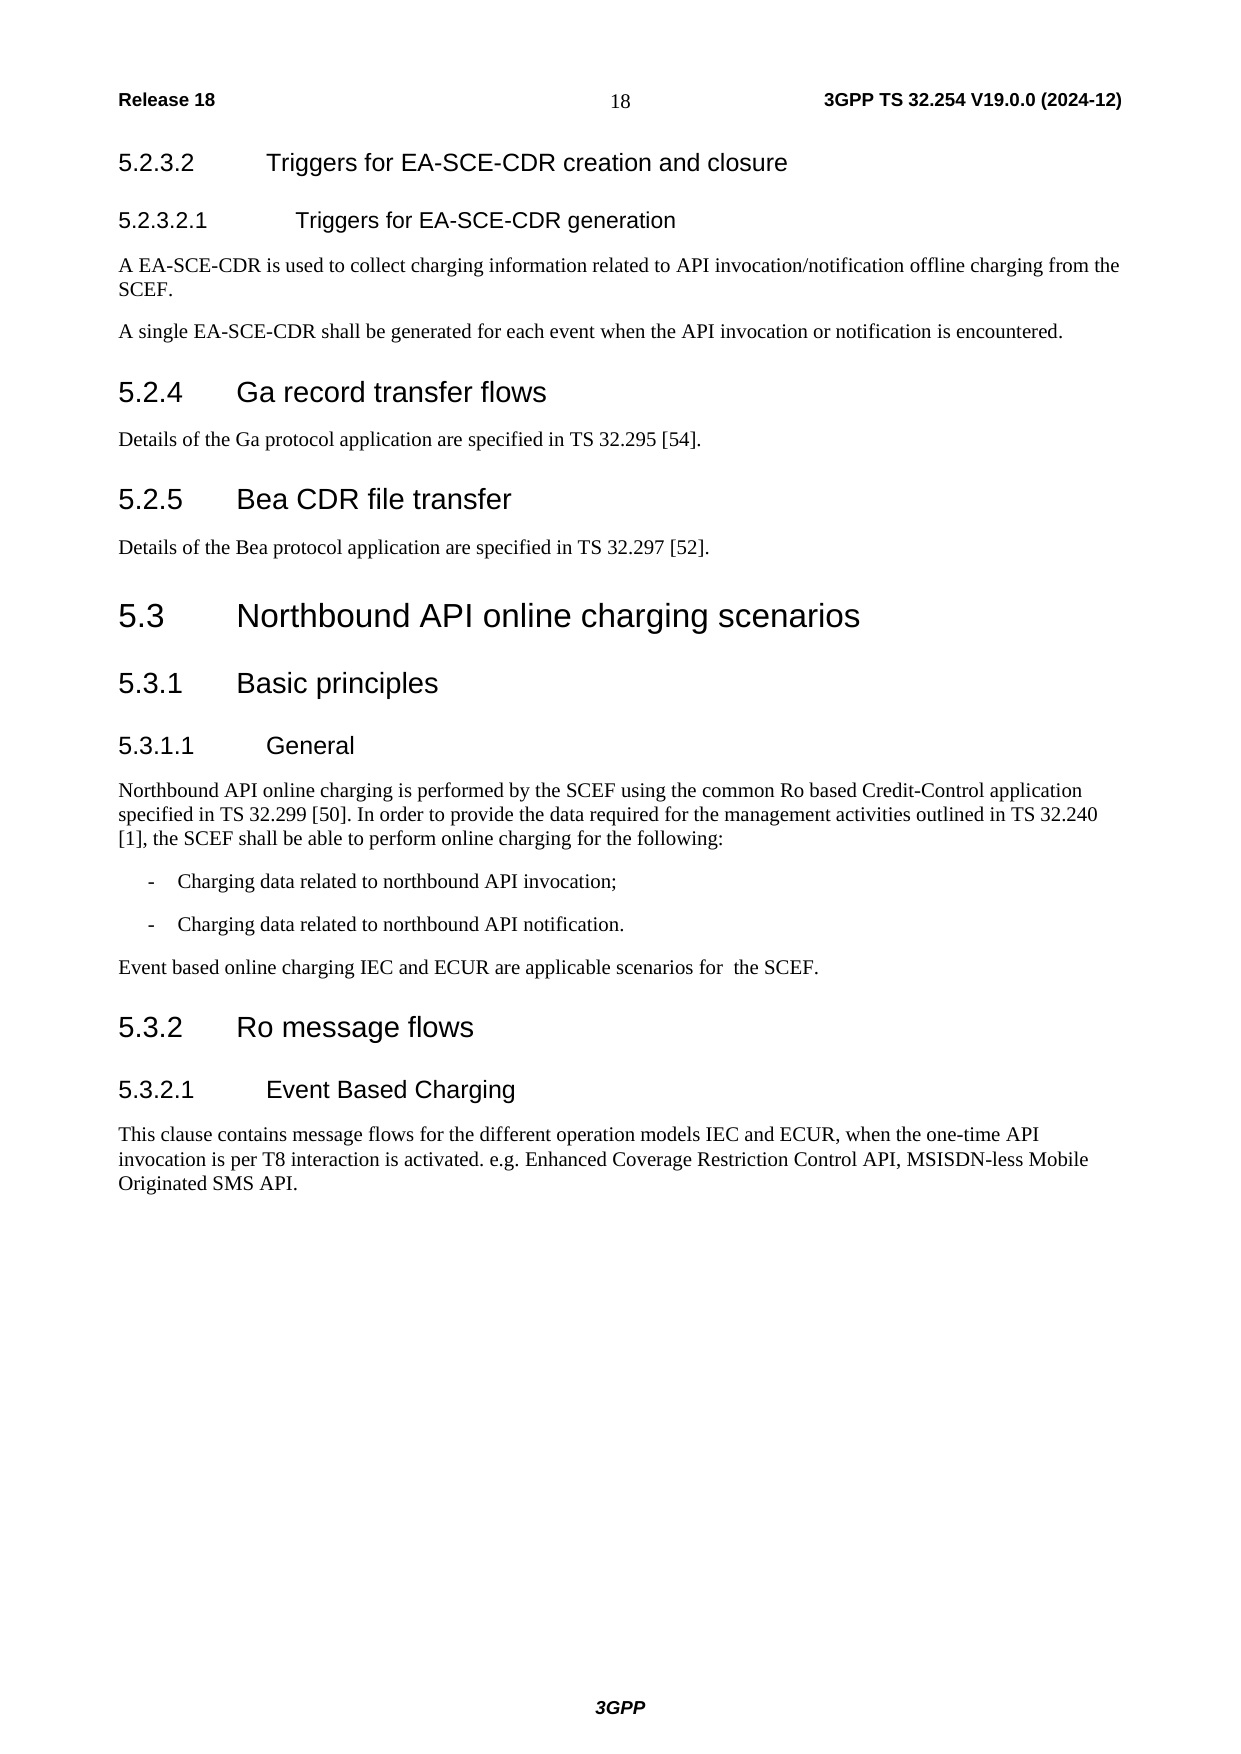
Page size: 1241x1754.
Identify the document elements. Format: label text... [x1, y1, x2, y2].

subtitle 5.3.1.1 General [118, 731, 1122, 759]
text - Charging data related to northbound API invocation; [148, 869, 1122, 893]
subtitle 5.3 Northbound API online charging scenarios [118, 596, 1122, 635]
subtitle 5.2.3.2.1 Triggers for EA-SCE-CDR generation [118, 207, 1122, 234]
text A EA-SCE-CDR is used to collect charging information related to API invocation/notification offline charging from the SCEF. [118, 253, 1122, 301]
subtitle 5.3.2.1 Event Based Charging [118, 1075, 1122, 1104]
subtitle 5.3.2 Ro message flows [118, 1010, 1122, 1044]
text A single EA-SCE-CDR shall be generated for each event when the API invocation or notification is encountered. [118, 319, 1122, 343]
subtitle 5.2.4 Ga record transfer flows [118, 375, 1122, 408]
text Details of the Bea protocol application are specified in TS 32.297 [52]. [118, 535, 1122, 559]
subtitle 5.2.5 Bea CDR file transfer [118, 482, 1122, 516]
text Details of the Ga protocol application are specified in TS 32.295 [54]. [118, 427, 1122, 451]
text Event based online charging IEC and ECUR are applicable scenarios for the SCEF. [118, 955, 1122, 979]
subtitle 5.3.1 Basic principles [118, 666, 1122, 699]
text This clause contains message flows for the different operation models IEC and ECUR, when the one-time API invocation is per T8 interaction is activated. e.g. Enhanced Coverage Restriction Control API, MSISDN-less Mobile Originated SMS API. [118, 1122, 1122, 1194]
text Northbound API online charging is performed by the SCEF using the common Ro based Credit-Control application specified in TS 32.299 [50]. In order to provide the data required for the management activities outlined in TS 32.240 [1], the SCEF shall be able to perform online charging for the following: [118, 778, 1122, 850]
text - Charging data related to northbound API notification. [148, 912, 1122, 936]
subtitle 5.2.3.2 Triggers for EA-SCE-CDR creation and closure [118, 147, 1122, 176]
